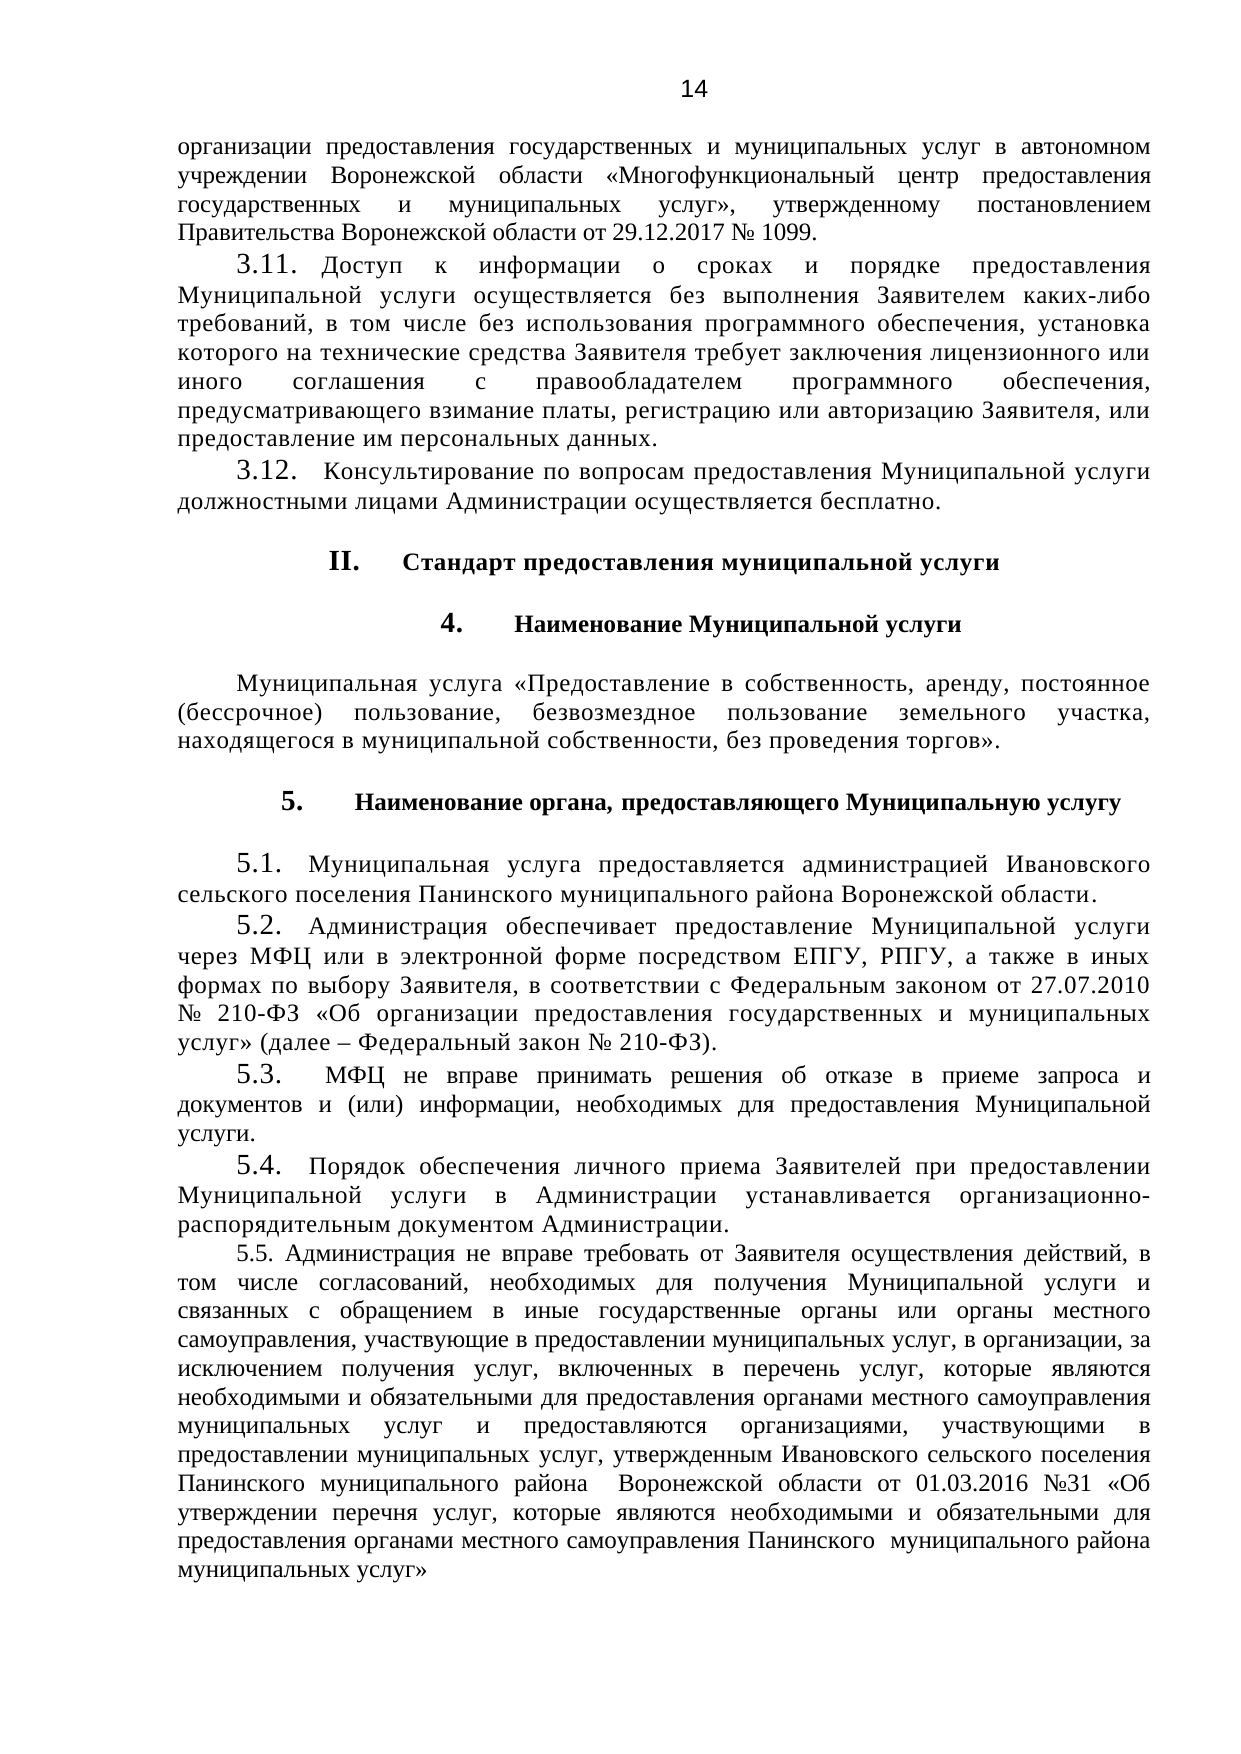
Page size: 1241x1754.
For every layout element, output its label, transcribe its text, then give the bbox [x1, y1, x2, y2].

list Муниципальная услуга предоставляется администрацией Ивановского сельского поселения Панинского муниципального района Воронежской области. [177, 845, 1152, 907]
text Муниципальная услуга «Предоставление в собственность, аренду, постоянное (бессрочное) пользование, безвозмездное пользование земельного участка, находящегося в муниципальной собственности, без проведения торгов». [177, 668, 1152, 754]
list Доступ к информации о сроках и порядке предоставления Муниципальной услуги осуществляется без выполнения Заявителем каких-либо требований, в том числе без использования программного обеспечения, установка которого на технические средства Заявителя требует заключения лицензионного или иного соглашения с правообладателем программного обеспечения, предусматривающего взимание платы, регистрацию или авторизацию Заявителя, или предоставление им персональных данных. [177, 246, 1152, 452]
list Порядок обеспечения личного приема Заявителей при предоставлении Муниципальной услуги в Администрации устанавливается организационно-распорядительным документом Администрации. [177, 1147, 1152, 1238]
list Стандарт предоставления муниципальной услуги [177, 543, 1152, 577]
list Администрация обеспечивает предоставление Муниципальной услуги через МФЦ или в электронной форме посредством ЕПГУ, РПГУ, а также в иных формах по выбору Заявителя, в соответствии с Федеральным законом от 27.07.2010 № 210-ФЗ «Об организации предоставления государственных и муниципальных услуг» (далее – Федеральный закон № 210-ФЗ). [177, 907, 1152, 1056]
list Наименование органа, предоставляющего Муниципальную услугу [177, 783, 1152, 816]
list МФЦ не вправе принимать решения об отказе в приеме запроса и документов и (или) информации, необходимых для предоставления Муниципальной услуги. [177, 1056, 1152, 1147]
text 5.5. Администрация не вправе требовать от Заявителя осуществления действий, в том числе согласований, необходимых для получения Муниципальной услуги и связанных с обращением в иные государственные органы или органы местного самоуправления, участвующие в предоставлении муниципальных услуг, в организации, за исключением получения услуг, включенных в перечень услуг, которые являются необходимыми и обязательными для предоставления органами местного самоуправления муниципальных услуг и предоставляются организациями, участвующими в предоставлении муниципальных услуг, утвержденным Ивановского сельского поселения Панинского муниципального района Воронежской области от 01.03.2016 №31 «Об утверждении перечня услуг, которые являются необходимыми и обязательными для предоставления органами местного самоуправления Панинского муниципального района муниципальных услуг» [177, 1238, 1152, 1583]
list Консультирование по вопросам предоставления Муниципальной услуги должностными лицами Администрации осуществляется бесплатно. [177, 452, 1152, 514]
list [177, 131, 1152, 246]
list Наименование Муниципальной услуги [177, 606, 1152, 639]
